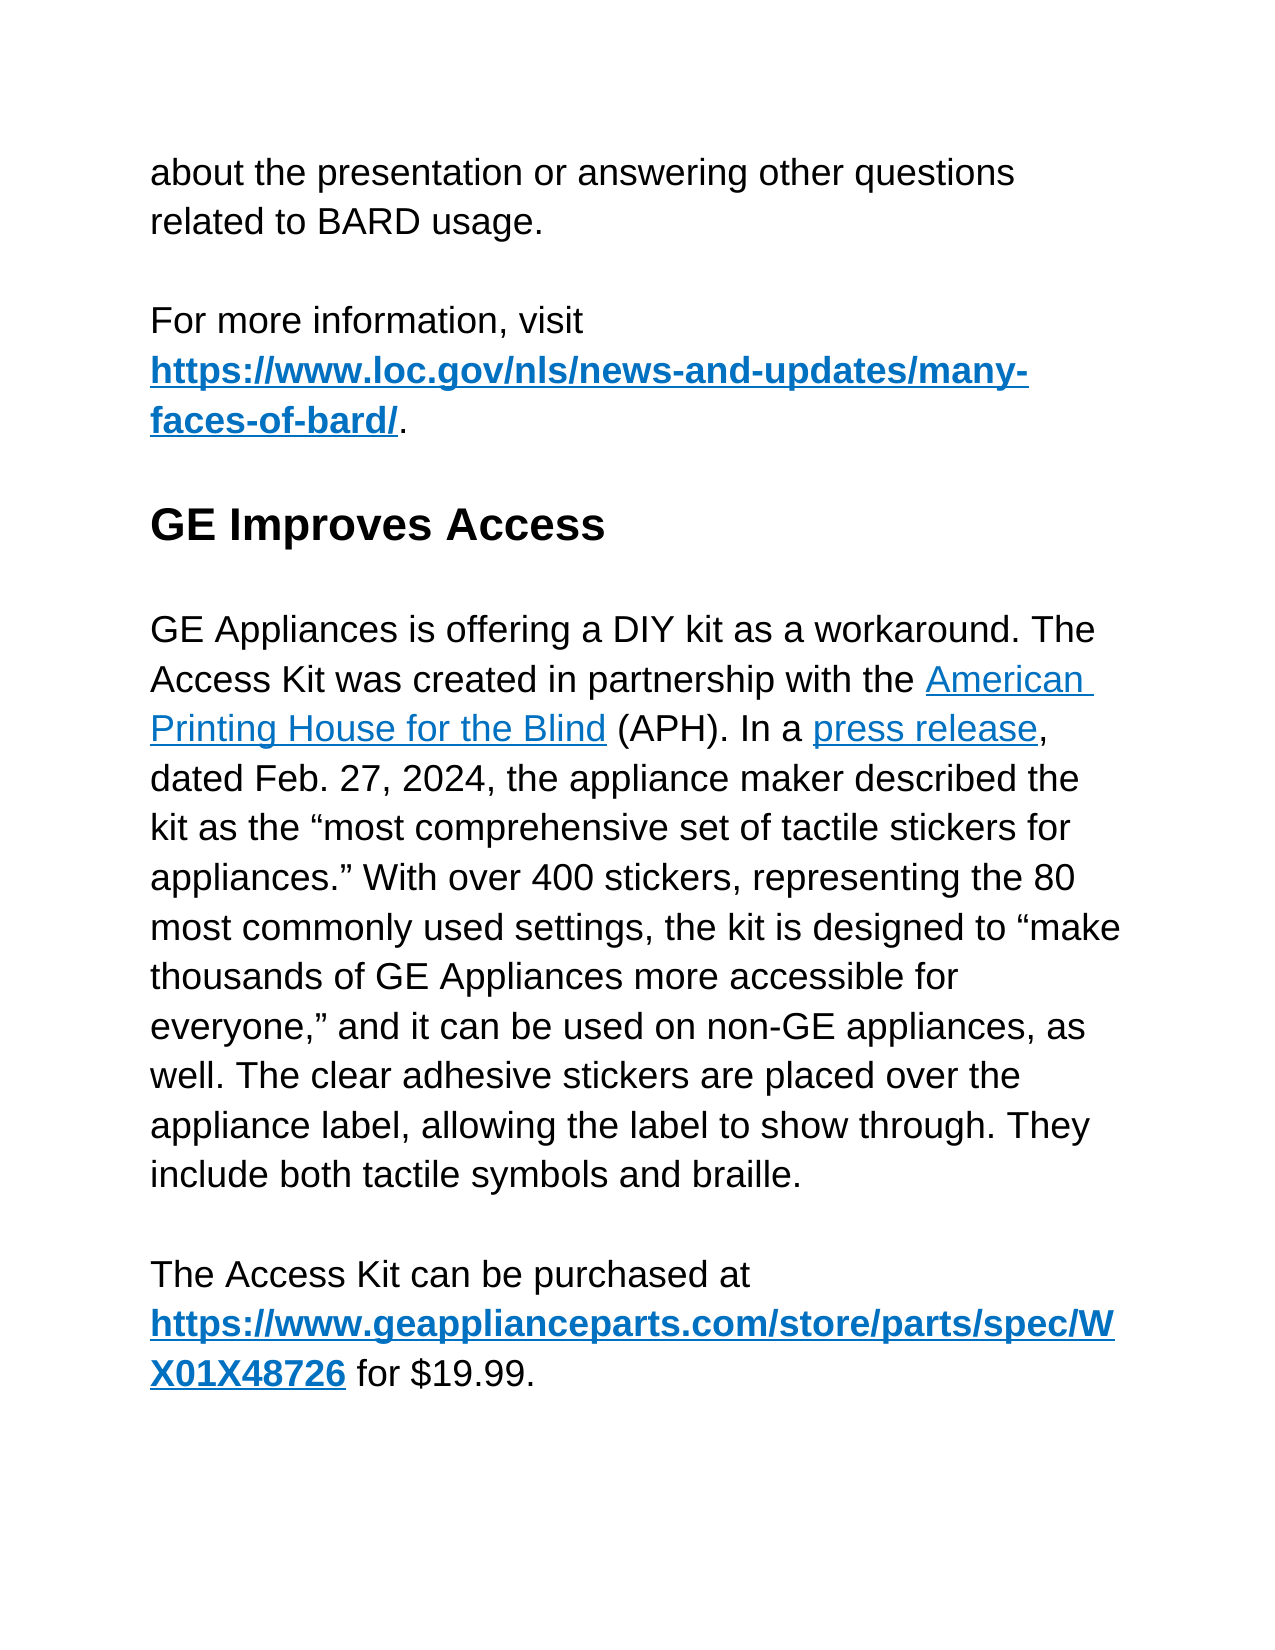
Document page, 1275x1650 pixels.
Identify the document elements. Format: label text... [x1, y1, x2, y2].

subtitle GE Improves Access [150, 497, 1125, 550]
text The Access Kit can be purchased at https://www.geapplianceparts.com/store/parts/spec/WX01X48726 for $19.99. [150, 1252, 1125, 1394]
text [150, 150, 1125, 243]
text GE Appliances is offering a DIY kit as a workaround. The Access Kit was created in partnership with the American Printing House for the Blind (APH). In a press release, dated Feb. 27, 2024, the appliance maker described the kit as the “most comprehensive set of tactile stickers for appliances.” With over 400 stickers, representing the 80 most commonly used settings, the kit is designed to “make thousands of GE Appliances more accessible for everyone,” and it can be used on non-GE appliances, as well. The clear adhesive stickers are placed over the appliance label, allowing the label to show through. They include both tactile symbols and braille. [150, 607, 1125, 1196]
text For more information, visit https://www.loc.gov/nls/news-and-updates/many-faces-of-bard/. [150, 299, 1125, 441]
